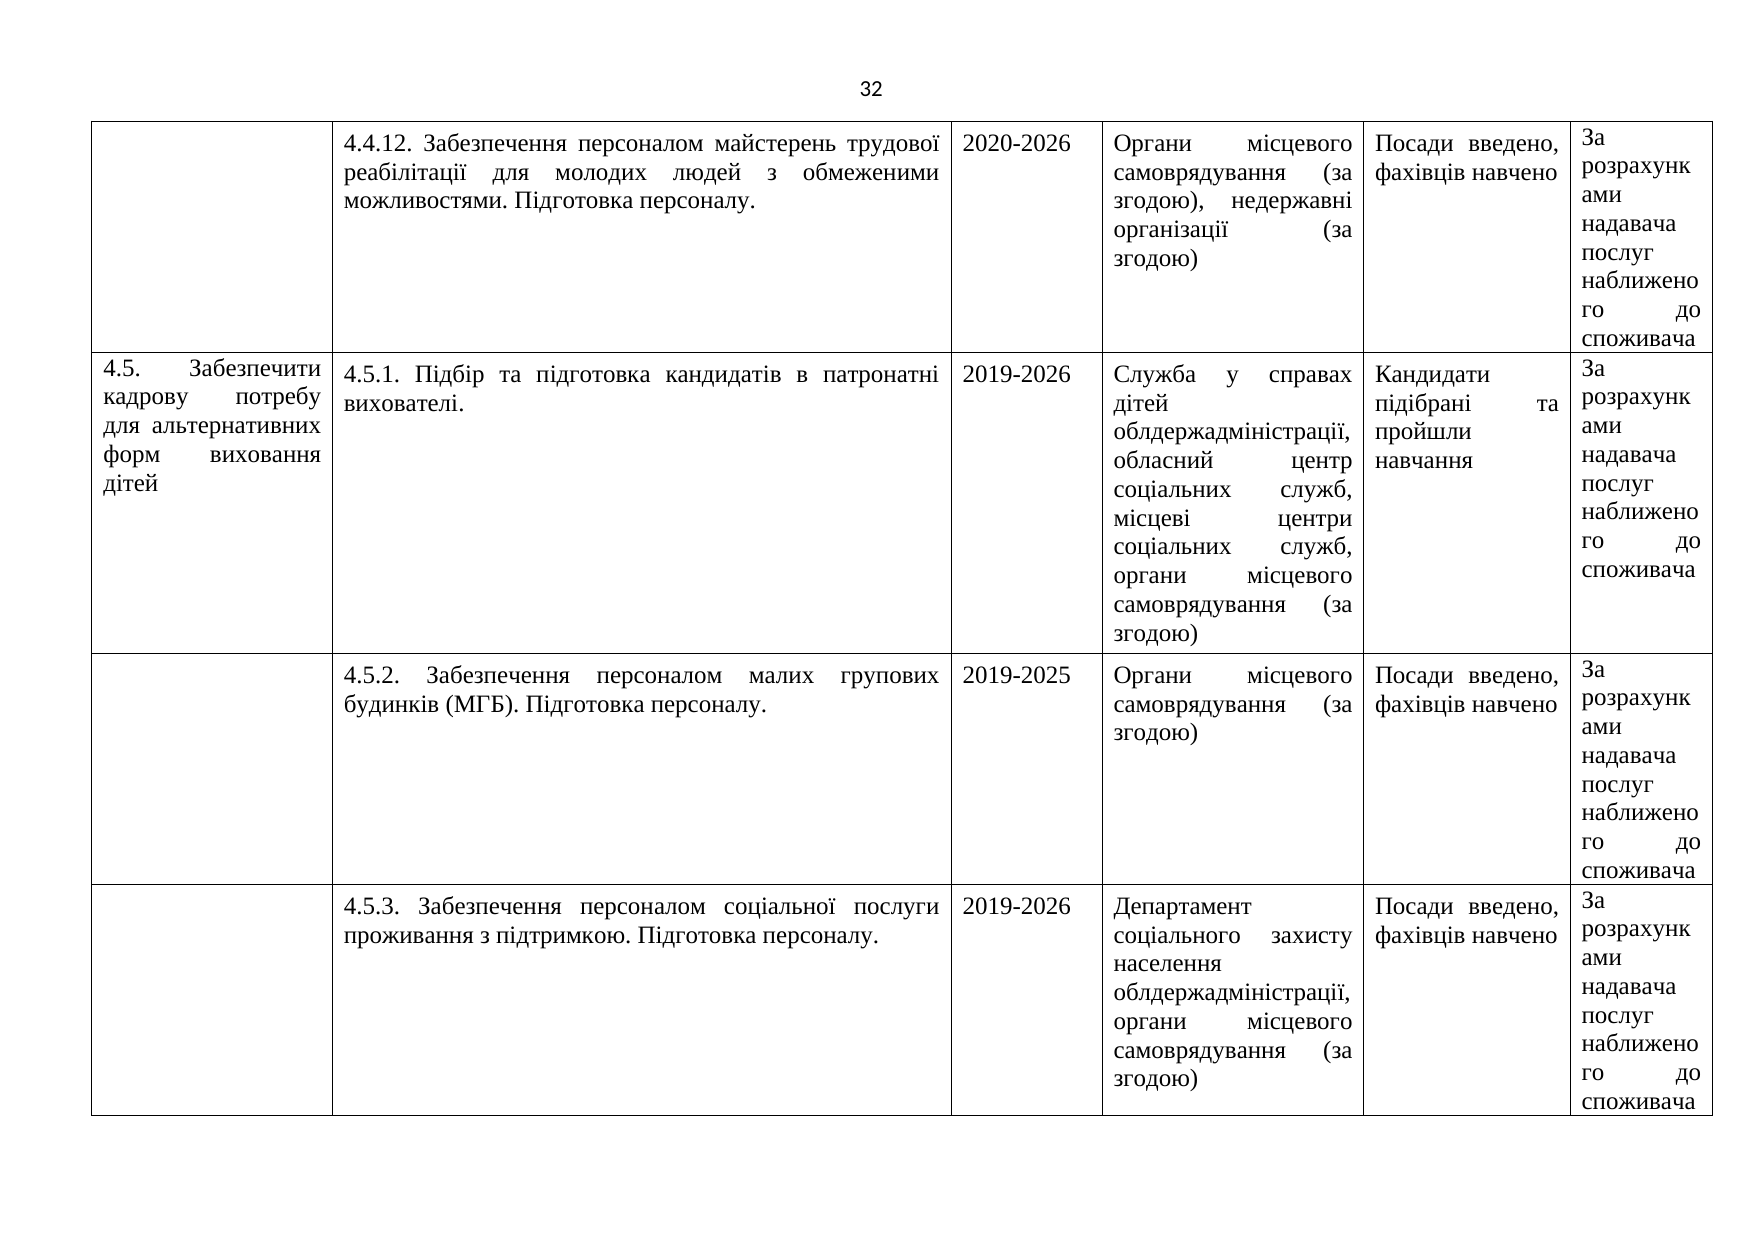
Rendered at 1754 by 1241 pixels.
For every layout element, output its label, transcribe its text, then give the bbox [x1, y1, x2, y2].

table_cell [1571, 122, 1712, 352]
table_cell 4.5.1. Підбір та підготовка кандидатів в патронатні вихователі. [333, 353, 951, 653]
table_cell 4.5.2. Забезпечення персоналом малих групових будинків (МГБ). Підготовка персоналу. [333, 654, 951, 884]
table_cell Кандидати підібрані та пройшли навчання [1364, 353, 1570, 653]
table_cell [92, 654, 332, 884]
table_cell За розрахунками надавача послуг наближеного до споживача [1571, 885, 1712, 1115]
table_cell За розрахунками надавача послуг наближеного до споживача [1571, 654, 1712, 884]
table_cell 4.5.3. Забезпечення персоналом соціальної послуги проживання з підтримкою. Підготовка персоналу. [333, 885, 951, 1115]
table_cell Органи місцевого самоврядування (за згодою) [1103, 654, 1363, 884]
table_cell Департамент соціального захисту населення облдержадміністрації, органи місцевого самоврядування (за згодою) [1103, 885, 1363, 1115]
table_cell Посади введено, фахівців навчено [1364, 885, 1570, 1115]
table_cell Органи місцевого самоврядування (за згодою), недержавні організації (за згодою) [1103, 122, 1363, 352]
table_cell 4.5. Забезпечити кадрову потребу для альтернативних форм виховання дітей [92, 353, 332, 653]
table_cell 2019-2025 [952, 654, 1102, 884]
table_cell 4.4.12. Забезпечення персоналом майстерень трудової реабілітації для молодих людей з обмеженими можливостями. Підготовка персоналу. [333, 122, 951, 352]
table_cell [92, 885, 332, 1115]
table_cell Посади введено, фахівців навчено [1364, 654, 1570, 884]
table_cell 2019-2026 [952, 353, 1102, 653]
table_cell 2020-2026 [952, 122, 1102, 352]
table_cell Посади введено, фахівців навчено [1364, 122, 1570, 352]
table_cell За розрахунками надавача послуг наближеного до споживача [1571, 353, 1712, 653]
table_cell [92, 122, 332, 352]
table_cell 2019-2026 [952, 885, 1102, 1115]
table_cell Служба у справах дітей облдержадміністрації, обласний центр соціальних служб, місцеві центри соціальних служб, органи місцевого самоврядування (за згодою) [1103, 353, 1363, 653]
